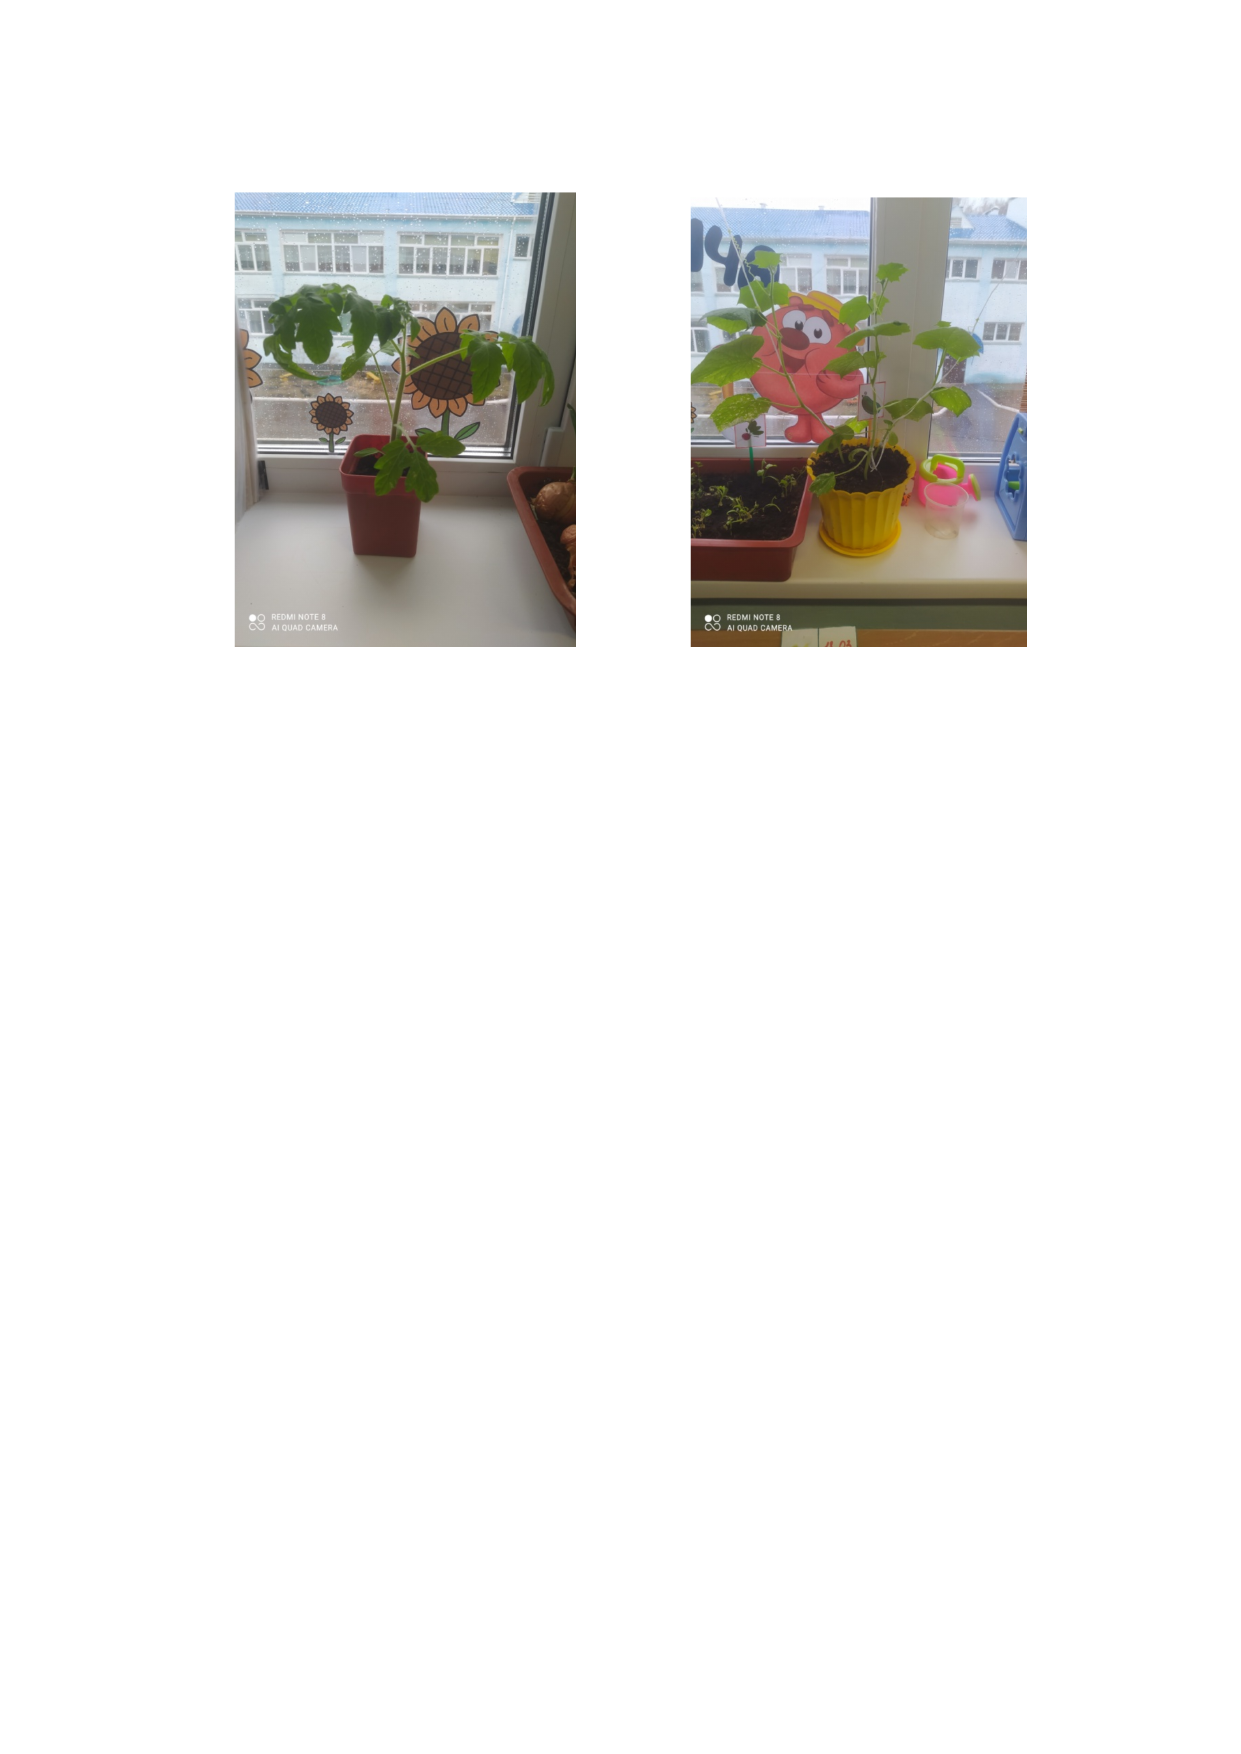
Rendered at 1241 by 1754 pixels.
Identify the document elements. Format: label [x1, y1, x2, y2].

picture [691, 198, 1027, 647]
picture [235, 193, 576, 647]
